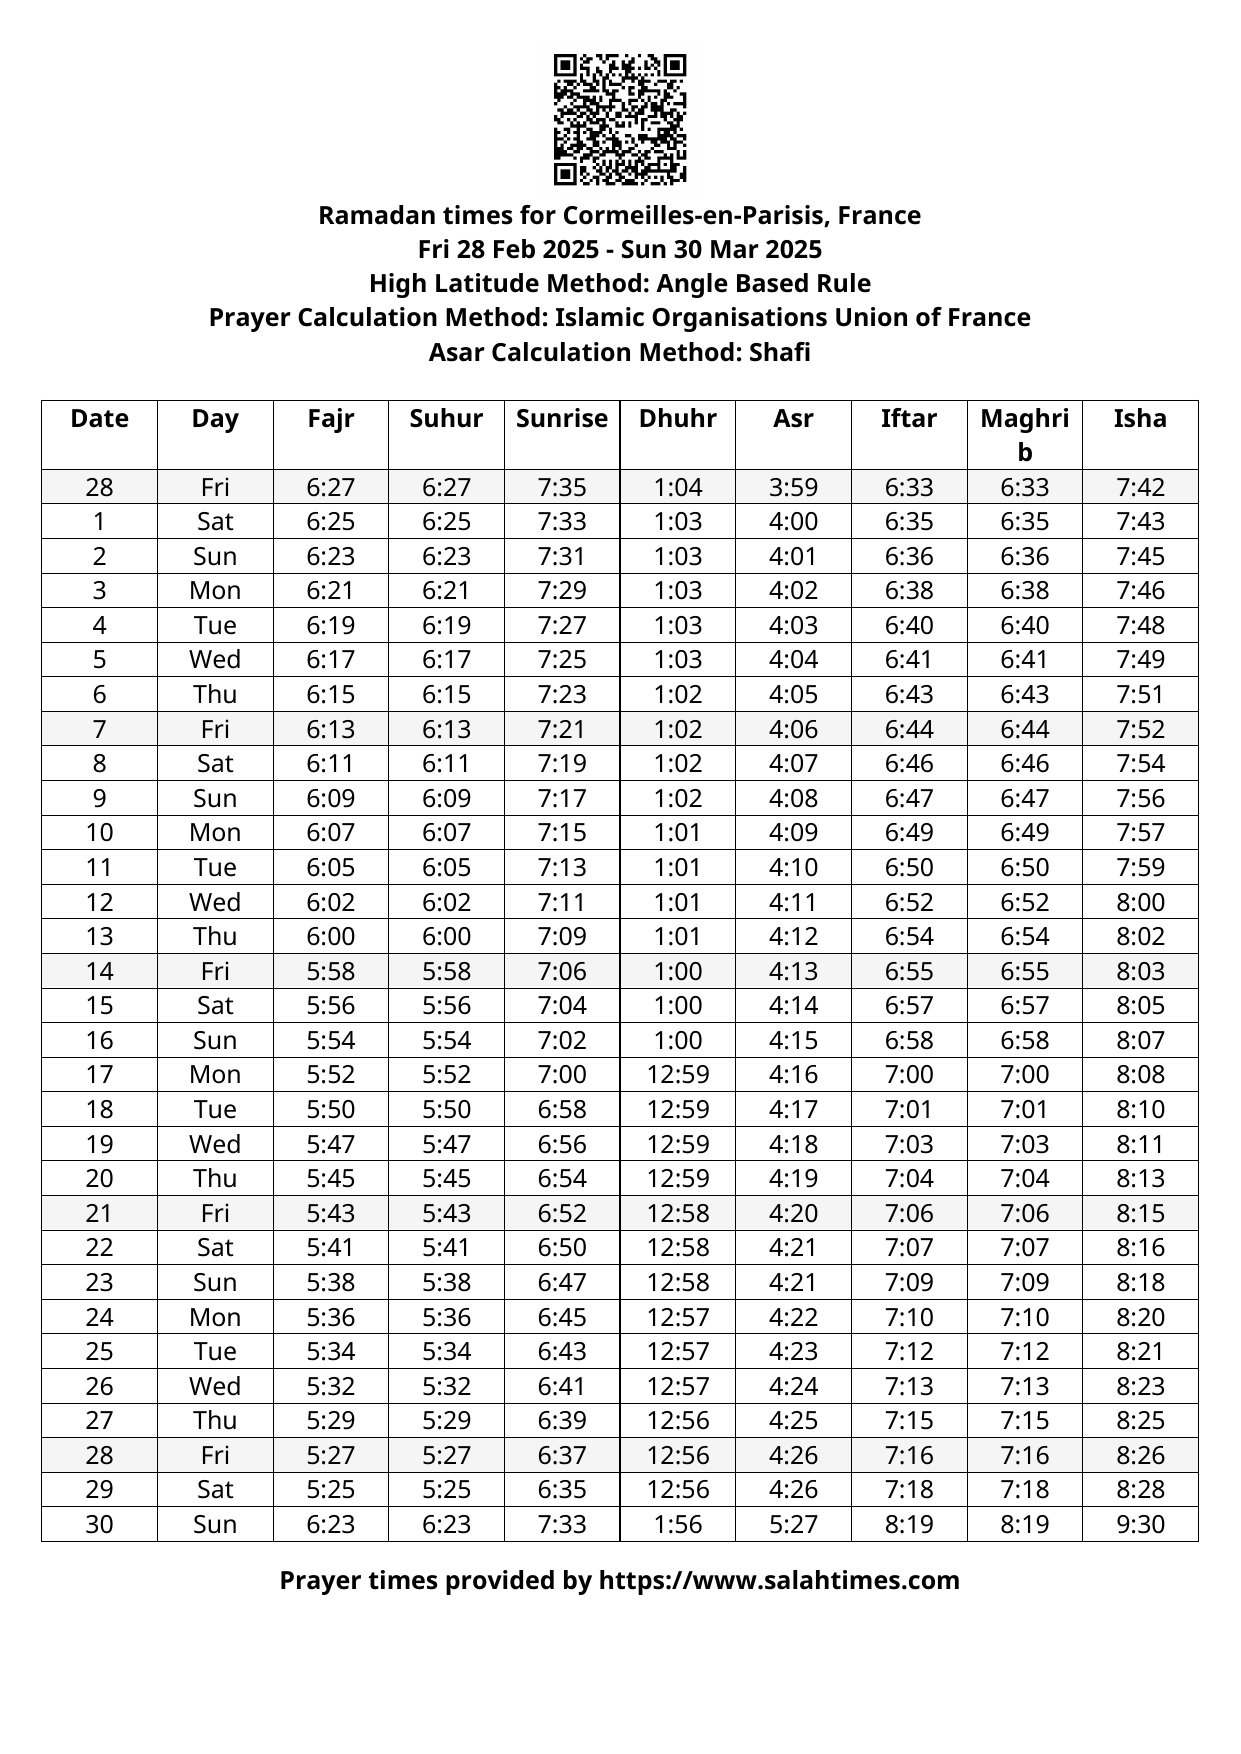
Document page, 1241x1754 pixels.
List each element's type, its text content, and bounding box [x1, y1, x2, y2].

table_cell 25 [42, 1334, 157, 1368]
table_cell 4:22 [736, 1300, 851, 1333]
table_cell 6:19 [274, 608, 388, 642]
table_cell 7:07 [968, 1231, 1082, 1264]
table_cell 6:15 [274, 677, 388, 711]
table_cell 12:59 [621, 1092, 735, 1126]
table_cell 6:02 [389, 885, 504, 918]
table_cell 7:00 [968, 1058, 1082, 1091]
picture [542, 41, 699, 198]
table_cell 1:03 [621, 574, 735, 607]
table_cell Wed [158, 643, 273, 676]
table_cell 5:34 [274, 1334, 388, 1368]
table_header Sunrise [505, 401, 619, 469]
table_cell 4 [42, 608, 157, 642]
table_cell 4:08 [736, 781, 851, 814]
table_cell 7:04 [852, 1161, 967, 1195]
table_cell 6:00 [274, 919, 388, 953]
table_cell Sun [158, 1265, 273, 1299]
table_cell Thu [158, 919, 273, 953]
table_cell 8:05 [1083, 989, 1198, 1022]
table_cell 7:15 [852, 1404, 967, 1437]
table_cell 6:52 [968, 885, 1082, 918]
table_cell 5:27 [274, 1438, 388, 1472]
table_cell 5:45 [389, 1161, 504, 1195]
table_cell Thu [158, 677, 273, 711]
table_cell 28 [42, 470, 157, 503]
table_cell 7:25 [505, 643, 619, 676]
table_cell 2 [42, 539, 157, 572]
table_cell 7:04 [968, 1161, 1082, 1195]
table_cell 7:06 [968, 1196, 1082, 1229]
table_cell 6:44 [968, 712, 1082, 745]
table_cell Sat [158, 746, 273, 780]
table_cell 8:23 [1083, 1369, 1198, 1402]
table_cell 7:16 [852, 1438, 967, 1472]
table_cell 4:02 [736, 574, 851, 607]
table_cell Mon [158, 1058, 273, 1091]
table_cell 6:33 [852, 470, 967, 503]
table_cell Fri [158, 470, 273, 503]
table_cell 6:43 [968, 677, 1082, 711]
table_cell 1:01 [621, 919, 735, 953]
table_cell 7:11 [505, 885, 619, 918]
table_header Iftar [852, 401, 967, 469]
table_cell 7:17 [505, 781, 619, 814]
table_header Suhur [389, 401, 504, 469]
table_cell 7 [42, 712, 157, 745]
table_cell 6:11 [389, 746, 504, 780]
table_cell 7:48 [1083, 608, 1198, 642]
table_cell 6:38 [852, 574, 967, 607]
table_cell 7:01 [852, 1092, 967, 1126]
table_header Date [42, 401, 157, 469]
table_cell Wed [158, 1127, 273, 1160]
table_cell 6:46 [852, 746, 967, 780]
table_cell 5:36 [274, 1300, 388, 1333]
table_cell 6:39 [505, 1404, 619, 1437]
table_cell 4:06 [736, 712, 851, 745]
table_cell 6:25 [389, 504, 504, 538]
table_cell 1:00 [621, 954, 735, 987]
table_cell Sun [158, 1023, 273, 1057]
table_cell 5:52 [389, 1058, 504, 1091]
table_cell 12:58 [621, 1196, 735, 1229]
table_cell 22 [42, 1231, 157, 1264]
table_cell 7:02 [505, 1023, 619, 1057]
table_cell 6:58 [505, 1092, 619, 1126]
table_cell 1:56 [621, 1507, 735, 1541]
table_cell 8:18 [1083, 1265, 1198, 1299]
table_cell 4:14 [736, 989, 851, 1022]
table_cell Sat [158, 1473, 273, 1506]
table_cell 5:38 [389, 1265, 504, 1299]
table_cell 7:46 [1083, 574, 1198, 607]
table_header Maghrib [968, 401, 1082, 469]
table_cell Sun [158, 1507, 273, 1541]
table_cell 7:16 [968, 1438, 1082, 1472]
table_cell 5:41 [389, 1231, 504, 1264]
table_cell 4:23 [736, 1334, 851, 1368]
table_cell 6:47 [968, 781, 1082, 814]
table_cell 6:33 [968, 470, 1082, 503]
table_cell 6:55 [852, 954, 967, 987]
table_cell 6:19 [389, 608, 504, 642]
table_cell Sat [158, 989, 273, 1022]
table_cell 17 [42, 1058, 157, 1091]
table_cell 5:36 [389, 1300, 504, 1333]
table_cell 7:49 [1083, 643, 1198, 676]
table_cell 1:01 [621, 850, 735, 884]
table_cell 6:41 [968, 643, 1082, 676]
table_cell 9 [42, 781, 157, 814]
table_cell 6:11 [274, 746, 388, 780]
table_cell 5:54 [389, 1023, 504, 1057]
table_cell 12:56 [621, 1473, 735, 1506]
table_cell 5:29 [389, 1404, 504, 1437]
table_cell 8:13 [1083, 1161, 1198, 1195]
table_cell 6:45 [505, 1300, 619, 1333]
table_cell 6:27 [274, 470, 388, 503]
table_cell 5:50 [389, 1092, 504, 1126]
table_cell Fri [158, 712, 273, 745]
table_cell 3:59 [736, 470, 851, 503]
table_cell 6:47 [505, 1265, 619, 1299]
table_cell 6:57 [852, 989, 967, 1022]
table_cell 12:57 [621, 1369, 735, 1402]
table_cell 7:18 [968, 1473, 1082, 1506]
table_cell 6:54 [505, 1161, 619, 1195]
table_cell 7:43 [1083, 504, 1198, 538]
table_cell 19 [42, 1127, 157, 1160]
table_cell 4:11 [736, 885, 851, 918]
table_cell 5:34 [389, 1334, 504, 1368]
table_cell 30 [42, 1507, 157, 1541]
table_cell 4:21 [736, 1231, 851, 1264]
table_cell Sun [158, 539, 273, 572]
table_cell 5:25 [389, 1473, 504, 1506]
table_cell 4:10 [736, 850, 851, 884]
table_cell 8:25 [1083, 1404, 1198, 1437]
table_cell 1:01 [621, 816, 735, 849]
table_cell 4:19 [736, 1161, 851, 1195]
table_cell 6:55 [968, 954, 1082, 987]
table_cell 6:13 [274, 712, 388, 745]
table_cell 7:01 [968, 1092, 1082, 1126]
table_cell 6:09 [274, 781, 388, 814]
table_cell Fri [158, 954, 273, 987]
table_cell 6:46 [968, 746, 1082, 780]
table_cell 4:17 [736, 1092, 851, 1126]
table_cell 6:52 [852, 885, 967, 918]
text High Latitude Method: Angle Based Rule [42, 266, 1198, 300]
table_cell 8:07 [1083, 1023, 1198, 1057]
table_cell 7:00 [852, 1058, 967, 1091]
table_cell Mon [158, 816, 273, 849]
table_cell 6:23 [389, 539, 504, 572]
table_cell 6:25 [274, 504, 388, 538]
table_cell 7:18 [852, 1473, 967, 1506]
table_cell 12:56 [621, 1438, 735, 1472]
table_cell 7:29 [505, 574, 619, 607]
table_cell 21 [42, 1196, 157, 1229]
table_cell 5:58 [274, 954, 388, 987]
table_cell 7:57 [1083, 816, 1198, 849]
table_cell 5:43 [274, 1196, 388, 1229]
table_cell 8:00 [1083, 885, 1198, 918]
table_cell 1:02 [621, 746, 735, 780]
table_cell 3 [42, 574, 157, 607]
table_cell 5:41 [274, 1231, 388, 1264]
table_cell 7:09 [968, 1265, 1082, 1299]
table_cell 6:36 [968, 539, 1082, 572]
text Prayer times provided by https://www.salahtimes.com [42, 1563, 1198, 1597]
table_cell 5:45 [274, 1161, 388, 1195]
table_cell 12:56 [621, 1404, 735, 1437]
table_cell 5:56 [389, 989, 504, 1022]
table_cell 14 [42, 954, 157, 987]
table_cell 1:00 [621, 1023, 735, 1057]
table_cell 4:18 [736, 1127, 851, 1160]
table_cell 8 [42, 746, 157, 780]
table_cell 7:45 [1083, 539, 1198, 572]
table_cell 4:12 [736, 919, 851, 953]
table_cell 4:03 [736, 608, 851, 642]
table_cell 7:52 [1083, 712, 1198, 745]
table_cell 7:54 [1083, 746, 1198, 780]
table_cell 6:44 [852, 712, 967, 745]
table_cell 6:21 [274, 574, 388, 607]
table_cell 6:52 [505, 1196, 619, 1229]
table_cell 6:05 [389, 850, 504, 884]
table_cell 6:15 [389, 677, 504, 711]
table_cell 6:07 [389, 816, 504, 849]
table_cell 13 [42, 919, 157, 953]
table_cell 6:17 [274, 643, 388, 676]
table_cell 8:26 [1083, 1438, 1198, 1472]
table_cell 6:07 [274, 816, 388, 849]
table_cell 5:50 [274, 1092, 388, 1126]
table_cell 6:43 [505, 1334, 619, 1368]
table_cell 4:25 [736, 1404, 851, 1437]
table_cell 6:50 [505, 1231, 619, 1264]
table_cell 7:56 [1083, 781, 1198, 814]
table_cell 6:23 [389, 1507, 504, 1541]
table_cell Tue [158, 608, 273, 642]
table_cell 6:37 [505, 1438, 619, 1472]
table_cell 7:12 [968, 1334, 1082, 1368]
table_cell 7:31 [505, 539, 619, 572]
table_cell 12:57 [621, 1300, 735, 1333]
table_cell 7:13 [852, 1369, 967, 1402]
text Fri 28 Feb 2025 - Sun 30 Mar 2025 [42, 232, 1198, 266]
table_cell Fri [158, 1196, 273, 1229]
table_cell 7:13 [968, 1369, 1082, 1402]
table_cell 4:04 [736, 643, 851, 676]
table_cell 1:04 [621, 470, 735, 503]
table_cell 27 [42, 1404, 157, 1437]
table_cell 7:07 [852, 1231, 967, 1264]
table_cell 6:35 [505, 1473, 619, 1506]
table_cell 7:23 [505, 677, 619, 711]
table_cell 5:27 [736, 1507, 851, 1541]
table_cell Wed [158, 1369, 273, 1402]
table_cell 1:03 [621, 504, 735, 538]
table_cell 12 [42, 885, 157, 918]
table_cell 6:47 [852, 781, 967, 814]
table_cell Wed [158, 885, 273, 918]
table_cell 1:00 [621, 989, 735, 1022]
table_cell 6:05 [274, 850, 388, 884]
table_cell 7:33 [505, 1507, 619, 1541]
table_cell 7:06 [505, 954, 619, 987]
table_cell 5:47 [389, 1127, 504, 1160]
text Prayer Calculation Method: Islamic Organisations Union of France [42, 300, 1198, 334]
table_cell 6:58 [852, 1023, 967, 1057]
table_cell 6:35 [968, 504, 1082, 538]
table_cell 6:17 [389, 643, 504, 676]
table_cell Tue [158, 1334, 273, 1368]
table_cell 7:42 [1083, 470, 1198, 503]
table_cell 28 [42, 1438, 157, 1472]
table_cell 8:21 [1083, 1334, 1198, 1368]
table_cell 4:16 [736, 1058, 851, 1091]
table_cell 5:47 [274, 1127, 388, 1160]
table_cell 20 [42, 1161, 157, 1195]
table_cell 5:29 [274, 1404, 388, 1437]
table_cell Tue [158, 1092, 273, 1126]
text Asar Calculation Method: Shafi [42, 334, 1198, 368]
table_cell 16 [42, 1023, 157, 1057]
table_cell Thu [158, 1404, 273, 1437]
table_cell 12:57 [621, 1334, 735, 1368]
table_cell 7:12 [852, 1334, 967, 1368]
table_cell 6:49 [968, 816, 1082, 849]
table_cell 6:21 [389, 574, 504, 607]
table_cell 8:28 [1083, 1473, 1198, 1506]
table_cell Sun [158, 781, 273, 814]
table_cell 6:54 [968, 919, 1082, 953]
table_cell 7:04 [505, 989, 619, 1022]
table_cell 6:40 [852, 608, 967, 642]
text Ramadan times for Cormeilles-en-Parisis, France [42, 198, 1198, 232]
table_cell 6:00 [389, 919, 504, 953]
table_cell 6 [42, 677, 157, 711]
table_cell 6:23 [274, 539, 388, 572]
table_cell Mon [158, 1300, 273, 1333]
table_cell 4:15 [736, 1023, 851, 1057]
table_cell 5:56 [274, 989, 388, 1022]
table_cell 6:35 [852, 504, 967, 538]
table_cell 7:19 [505, 746, 619, 780]
table_cell 6:36 [852, 539, 967, 572]
table_cell 1:03 [621, 643, 735, 676]
table_cell 8:19 [968, 1507, 1082, 1541]
table_cell 7:35 [505, 470, 619, 503]
table_cell 1:03 [621, 608, 735, 642]
table_cell 10 [42, 816, 157, 849]
table_cell 18 [42, 1092, 157, 1126]
table_cell 8:19 [852, 1507, 967, 1541]
table_cell 7:09 [505, 919, 619, 953]
table_cell 7:10 [852, 1300, 967, 1333]
table_cell 8:08 [1083, 1058, 1198, 1091]
table_cell Fri [158, 1438, 273, 1472]
table_cell 6:41 [852, 643, 967, 676]
table_cell 7:15 [505, 816, 619, 849]
table_cell 1:02 [621, 677, 735, 711]
table_cell 7:51 [1083, 677, 1198, 711]
table_cell 26 [42, 1369, 157, 1402]
table_header Isha [1083, 401, 1198, 469]
table_cell 24 [42, 1300, 157, 1333]
table_cell 4:24 [736, 1369, 851, 1402]
table_cell 12:59 [621, 1058, 735, 1091]
table_cell 6:27 [389, 470, 504, 503]
table_cell 7:00 [505, 1058, 619, 1091]
table_cell 29 [42, 1473, 157, 1506]
table_cell 1:03 [621, 539, 735, 572]
table_cell 6:50 [968, 850, 1082, 884]
table_cell 1 [42, 504, 157, 538]
table_cell 5:25 [274, 1473, 388, 1506]
table_cell 7:10 [968, 1300, 1082, 1333]
table_cell 1:02 [621, 781, 735, 814]
table_cell 8:02 [1083, 919, 1198, 953]
table_cell 6:02 [274, 885, 388, 918]
table_cell 6:50 [852, 850, 967, 884]
table_cell 6:49 [852, 816, 967, 849]
table_cell 7:33 [505, 504, 619, 538]
table_cell 4:01 [736, 539, 851, 572]
table_cell 9:30 [1083, 1507, 1198, 1541]
table_cell 7:09 [852, 1265, 967, 1299]
table_cell 5:52 [274, 1058, 388, 1091]
table_cell 7:06 [852, 1196, 967, 1229]
table_cell 4:00 [736, 504, 851, 538]
table_cell 4:07 [736, 746, 851, 780]
table_cell 5:43 [389, 1196, 504, 1229]
table_cell 6:40 [968, 608, 1082, 642]
table_cell 5:54 [274, 1023, 388, 1057]
table_cell 5 [42, 643, 157, 676]
table_cell 8:20 [1083, 1300, 1198, 1333]
table_cell Mon [158, 574, 273, 607]
table_header Asr [736, 401, 851, 469]
table_cell 8:11 [1083, 1127, 1198, 1160]
table_cell 12:58 [621, 1231, 735, 1264]
table_cell 8:16 [1083, 1231, 1198, 1264]
table_cell 1:01 [621, 885, 735, 918]
table_cell 5:32 [274, 1369, 388, 1402]
table_cell 6:38 [968, 574, 1082, 607]
table_cell 4:13 [736, 954, 851, 987]
table_header Day [158, 401, 273, 469]
table_cell 12:58 [621, 1265, 735, 1299]
table_cell 6:41 [505, 1369, 619, 1402]
table_cell 6:23 [274, 1507, 388, 1541]
table_cell Sat [158, 504, 273, 538]
table_cell 4:21 [736, 1265, 851, 1299]
table_header Fajr [274, 401, 388, 469]
table_cell 7:21 [505, 712, 619, 745]
table_cell 6:56 [505, 1127, 619, 1160]
table_cell 12:59 [621, 1161, 735, 1195]
table_cell 8:10 [1083, 1092, 1198, 1126]
table_cell 4:09 [736, 816, 851, 849]
table_cell 4:26 [736, 1438, 851, 1472]
table_cell 6:43 [852, 677, 967, 711]
table_cell 6:54 [852, 919, 967, 953]
table_cell 6:58 [968, 1023, 1082, 1057]
table_cell 7:03 [968, 1127, 1082, 1160]
table_cell 23 [42, 1265, 157, 1299]
table_cell 7:13 [505, 850, 619, 884]
table_cell 7:03 [852, 1127, 967, 1160]
table_cell 5:32 [389, 1369, 504, 1402]
table_header Dhuhr [621, 401, 735, 469]
table_cell 6:09 [389, 781, 504, 814]
table_cell 4:20 [736, 1196, 851, 1229]
table_cell 5:27 [389, 1438, 504, 1472]
table_cell 1:02 [621, 712, 735, 745]
table_cell 8:03 [1083, 954, 1198, 987]
table_cell Thu [158, 1161, 273, 1195]
table_cell 6:13 [389, 712, 504, 745]
table_cell 15 [42, 989, 157, 1022]
table_cell 4:26 [736, 1473, 851, 1506]
table_cell 4:05 [736, 677, 851, 711]
table_cell 5:38 [274, 1265, 388, 1299]
table_cell 7:15 [968, 1404, 1082, 1437]
table_cell Tue [158, 850, 273, 884]
table_cell 5:58 [389, 954, 504, 987]
table_cell 7:59 [1083, 850, 1198, 884]
table_cell 6:57 [968, 989, 1082, 1022]
table_cell 12:59 [621, 1127, 735, 1160]
table_cell 7:27 [505, 608, 619, 642]
table_cell Sat [158, 1231, 273, 1264]
table_cell 11 [42, 850, 157, 884]
table_cell 8:15 [1083, 1196, 1198, 1229]
